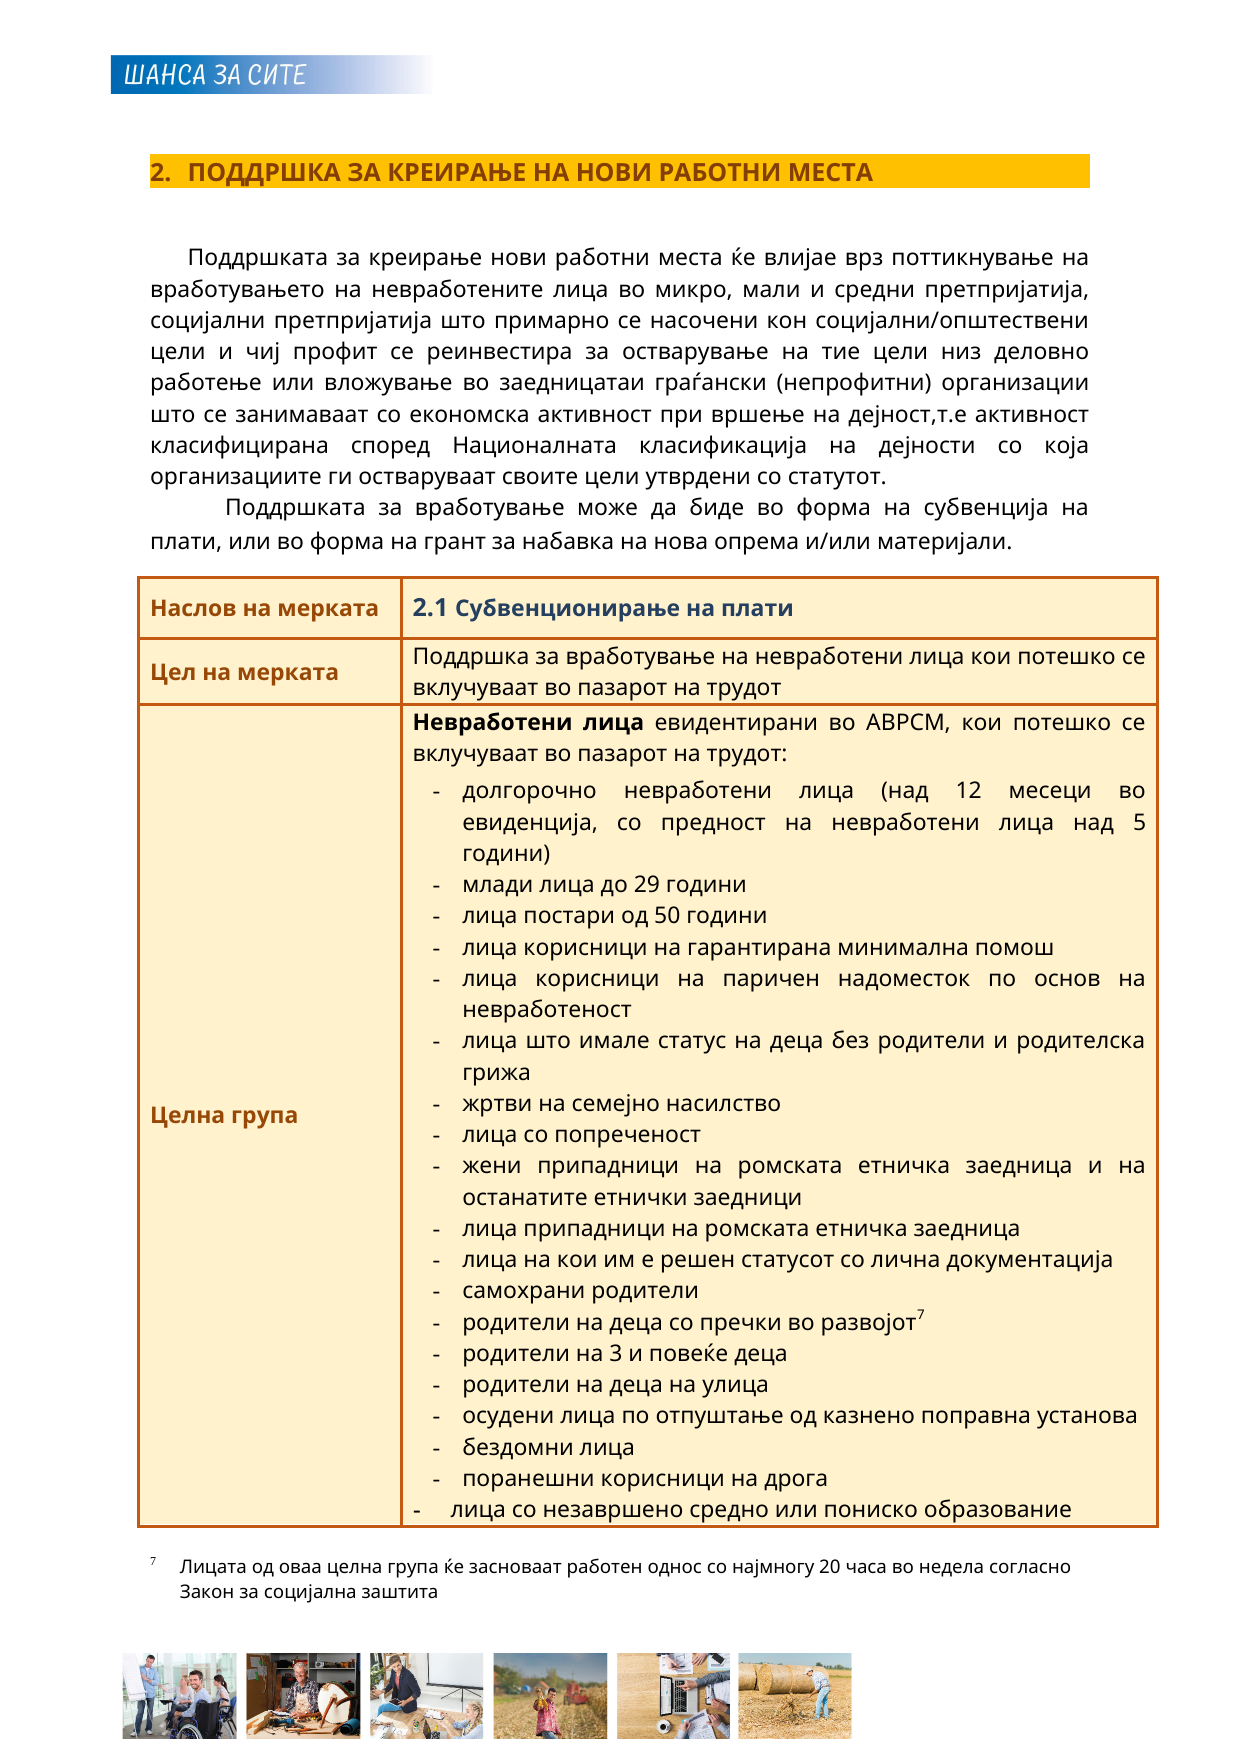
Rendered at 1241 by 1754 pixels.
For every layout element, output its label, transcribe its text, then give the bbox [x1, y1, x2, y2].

text Поддршката за креирање нови работни места ќе влијае врз поттикнување на вработувањето на невработените лица во микро, мали и средни претпријатија, социјални претпријатија што примарно се насочени кон социјални/општествени цели и чиј профит се реинвестира за остварување на тие цели низ деловно работење или вложување во заедницатаи граѓански (непрофитни) организации што се занимаваат со економска активност при вршење на дејност,т.е активност класифицирана според Националната класификација на дејности со која организациите ги остваруваат своите цели утврдени со статутот. [150, 241, 1090, 491]
table_cell Целна група [140, 706, 400, 1524]
text Поддршката за вработување може да биде во форма на субвенција на плати, или во форма на грант за набавка на нова опрема и/или материјали. [150, 491, 1090, 556]
table_cell Поддршка за вработување на невработени лица кои потешко се вклучуваат во пазарот на трудот [403, 640, 1156, 703]
table_cell Цел на мерката [140, 640, 400, 703]
table_header 2.1 Субвенционирање на плати [403, 579, 1156, 637]
picture [110, 55, 434, 94]
table_cell Невработени лица евидентирани во АВРСМ, кои потешко се вклучуваат во пазарот на трудот: долгорочно невработени лица (над 12 месеци во евиденција, со предност на невработени лица над 5 години) млади лица до 29 години лица постари од 50 години лица корисници на гарантирана минимална помош лица корисници на паричен надоместок по основ на невработеност лица што имале статус на деца без родители и родителска грижа жртви на семејно насилство лица со попреченост жени припадници на ромската етничка заедница и на останатите етнички заедници лица припадници на ромската етничка заедница лица на кои им е решен статусот со лична документација самохрани родители родители на деца со пречки во развојот родители на 3 и повеќе деца родители на деца на улица осудени лица по отпуштање од казнено поправна установа бездомни лица поранешни корисници на дрога лица со незавршено средно или пониско образование [403, 706, 1156, 1524]
picture [122, 1653, 853, 1739]
table_header Наслов на мерката [140, 579, 400, 637]
subtitle ПОДДРШКА ЗА КРЕИРАЊЕ НА НОВИ РАБОТНИ МЕСТА [150, 154, 1090, 188]
